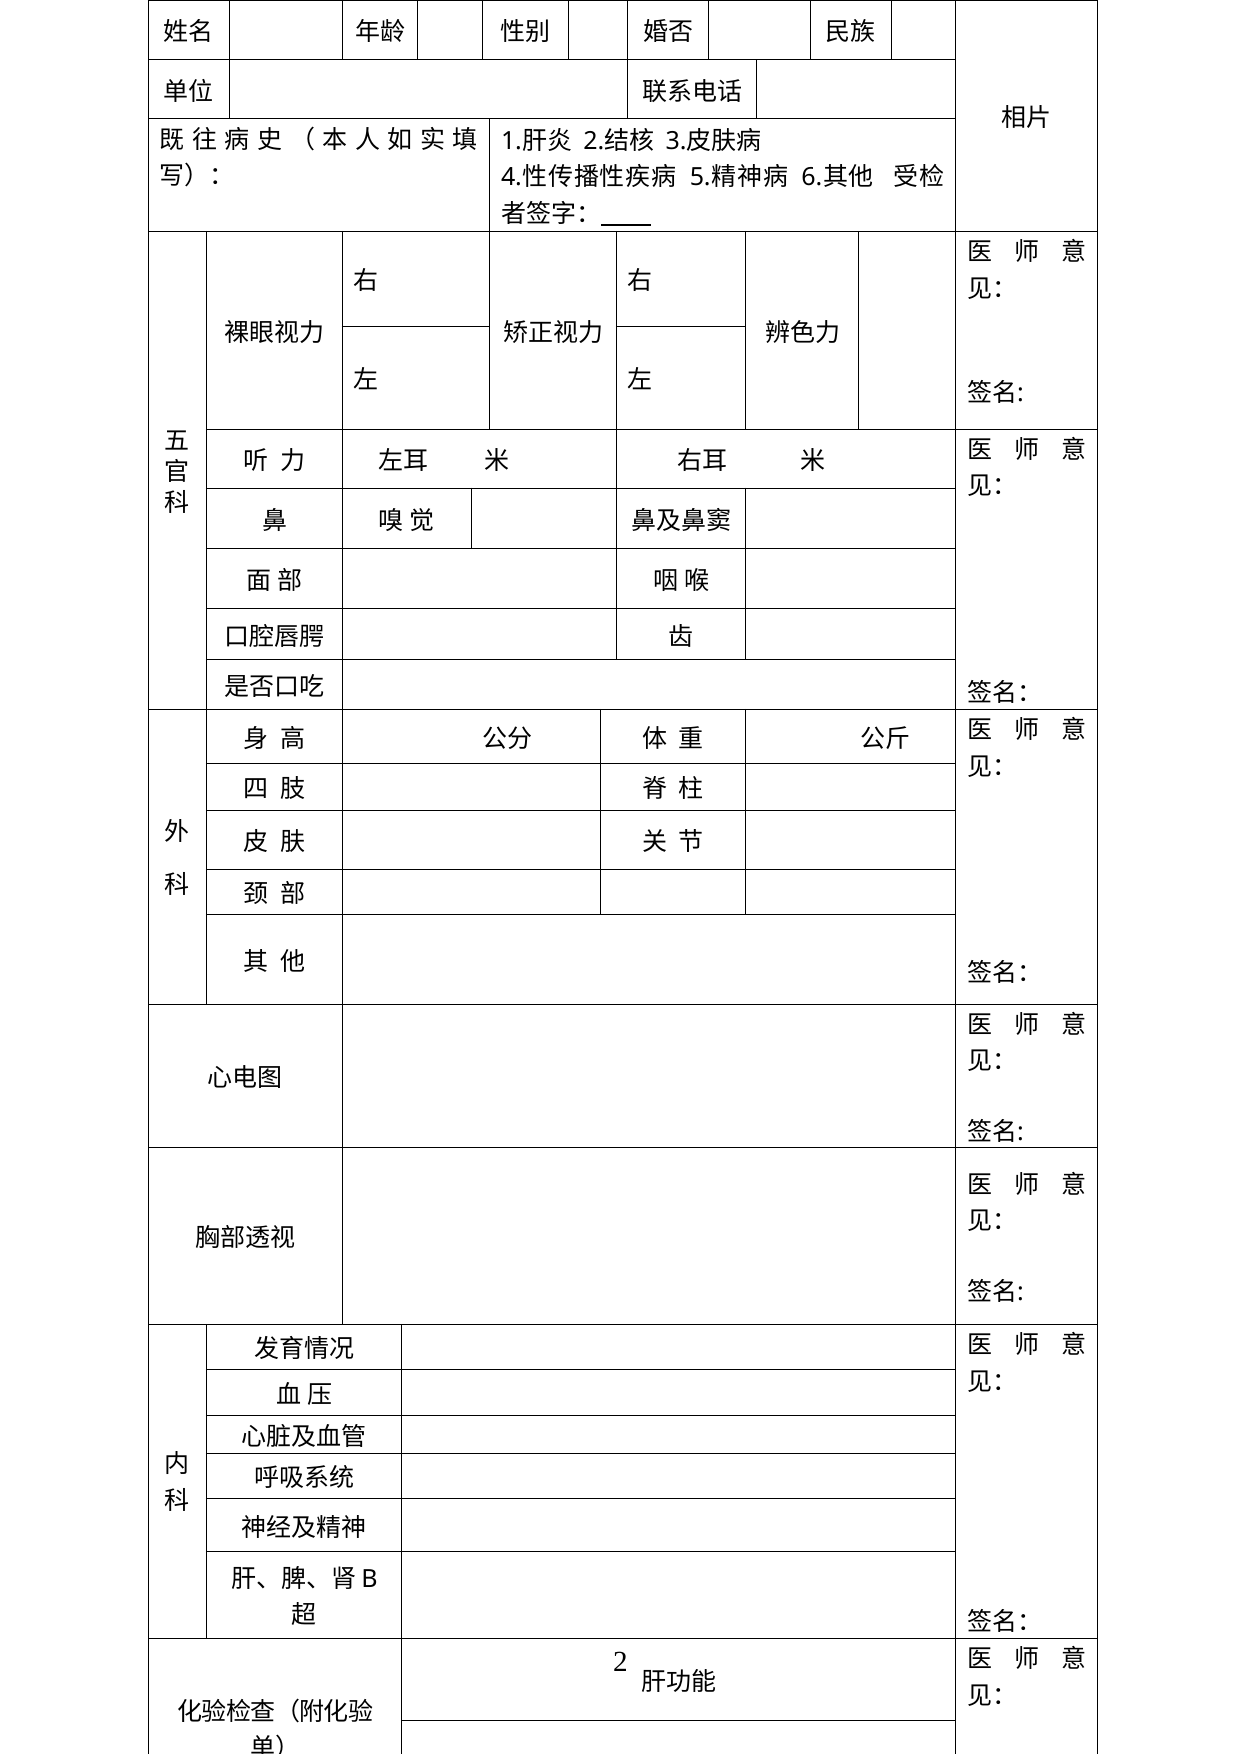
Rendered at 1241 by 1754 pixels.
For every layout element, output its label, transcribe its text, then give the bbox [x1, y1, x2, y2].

table_cell 颈 部 [207, 870, 342, 914]
table_cell [746, 609, 955, 659]
table_cell 医师意见： 签名： [956, 710, 1097, 1003]
table_cell [402, 1454, 955, 1498]
table_cell 鼻 [207, 489, 342, 548]
table_cell [402, 1499, 955, 1551]
table_cell [402, 1325, 955, 1369]
table_cell 咽 喉 [617, 549, 745, 608]
table_cell [746, 811, 955, 869]
table_cell 体 重 [601, 710, 745, 763]
table_cell 关 节 [601, 811, 745, 869]
table_cell 医师意见： 签名: [956, 1005, 1097, 1147]
table_cell [402, 1721, 955, 1754]
table_cell 嗅 觉 [343, 489, 471, 548]
table_cell 心电图 [149, 1005, 342, 1147]
table_cell 肝、脾、肾B超 [207, 1552, 401, 1638]
table_cell 肝功能 [402, 1639, 955, 1720]
table_cell 口腔唇腭 [207, 609, 342, 659]
table_cell 医师意见： 签名： [956, 1325, 1097, 1638]
table_cell [746, 870, 955, 914]
table_cell 裸眼视力 [207, 232, 342, 428]
table_cell 胸部透视 [149, 1148, 342, 1324]
table_header 性别 [483, 1, 568, 59]
table_cell [746, 549, 955, 608]
table_cell [402, 1552, 955, 1638]
table_cell [746, 764, 955, 809]
table_cell [746, 489, 955, 548]
table_cell 呼吸系统 [207, 1454, 401, 1498]
table_cell 是否口吃 [207, 660, 342, 709]
table_cell 五 官 科 [149, 232, 206, 709]
table_cell [343, 1005, 955, 1147]
table_header [709, 1, 810, 59]
table_header 婚否 [628, 1, 708, 59]
table_cell [343, 1148, 955, 1324]
table_cell [343, 915, 955, 1003]
table_cell 皮 肤 [207, 811, 342, 869]
table_cell [343, 870, 600, 914]
table_header 姓名 [149, 1, 229, 59]
table_cell 右耳 米 [617, 430, 955, 488]
table_cell 医师意见： 签名: [956, 232, 1097, 428]
table_cell 1.肝炎 2.结核 3.皮肤病 4.性传播性疾病 5.精神病 6.其他 受检者签字： [490, 119, 955, 231]
table_cell [402, 1370, 955, 1415]
table_cell 既往病史（本人如实填写）： [149, 119, 489, 231]
table_cell [343, 609, 616, 659]
table_cell 鼻及鼻窦 [617, 489, 745, 548]
table_cell 医师意见： 签名： [956, 1639, 1097, 1754]
table_header 民族 [811, 1, 891, 59]
table_cell 脊 柱 [601, 764, 745, 809]
table_cell [343, 660, 955, 709]
table_cell 血 压 [207, 1370, 401, 1415]
table_cell 左 [343, 327, 489, 428]
table_header [230, 1, 342, 59]
table_cell 外 科 [149, 710, 206, 1003]
table_cell [402, 1416, 955, 1453]
table_cell 身 高 [207, 710, 342, 763]
table_cell [859, 232, 955, 428]
table_cell 齿 [617, 609, 745, 659]
table_cell 神经及精神 [207, 1499, 401, 1551]
table_cell 四 肢 [207, 764, 342, 809]
table_cell 左 [617, 327, 745, 428]
table_cell [601, 870, 745, 914]
table_cell 心脏及血管 [207, 1416, 401, 1453]
table_cell 公分 [343, 710, 600, 763]
table_cell 化验检查（附化验单） [149, 1639, 401, 1754]
table_header [892, 1, 955, 59]
table_cell 听 力 [207, 430, 342, 488]
table_header [418, 1, 482, 59]
table_cell 公斤 [746, 710, 955, 763]
table_cell 其 他 [207, 915, 342, 1003]
table_cell 面 部 [207, 549, 342, 608]
table_cell 联系电话 [628, 60, 756, 118]
table_header 相片 [956, 1, 1097, 231]
table_cell 右 [343, 232, 489, 326]
table_cell [757, 60, 955, 118]
table_cell 内 科 [149, 1325, 206, 1638]
table_cell [343, 764, 600, 809]
table_cell 左耳 米 [343, 430, 616, 488]
table_cell 单位 [149, 60, 229, 118]
table_cell 医师意见： 签名： [956, 430, 1097, 709]
table_cell 辨色力 [746, 232, 858, 428]
table_cell [472, 489, 616, 548]
table_cell 发育情况 [207, 1325, 401, 1369]
table_cell [343, 811, 600, 869]
table_cell [230, 60, 627, 118]
table_cell 右 [617, 232, 745, 326]
table_cell 医师意见： 签名: [956, 1148, 1097, 1324]
table_cell [343, 549, 616, 608]
table_header 年龄 [343, 1, 417, 59]
table_header [569, 1, 627, 59]
table_cell 矫正视力 [490, 232, 616, 428]
